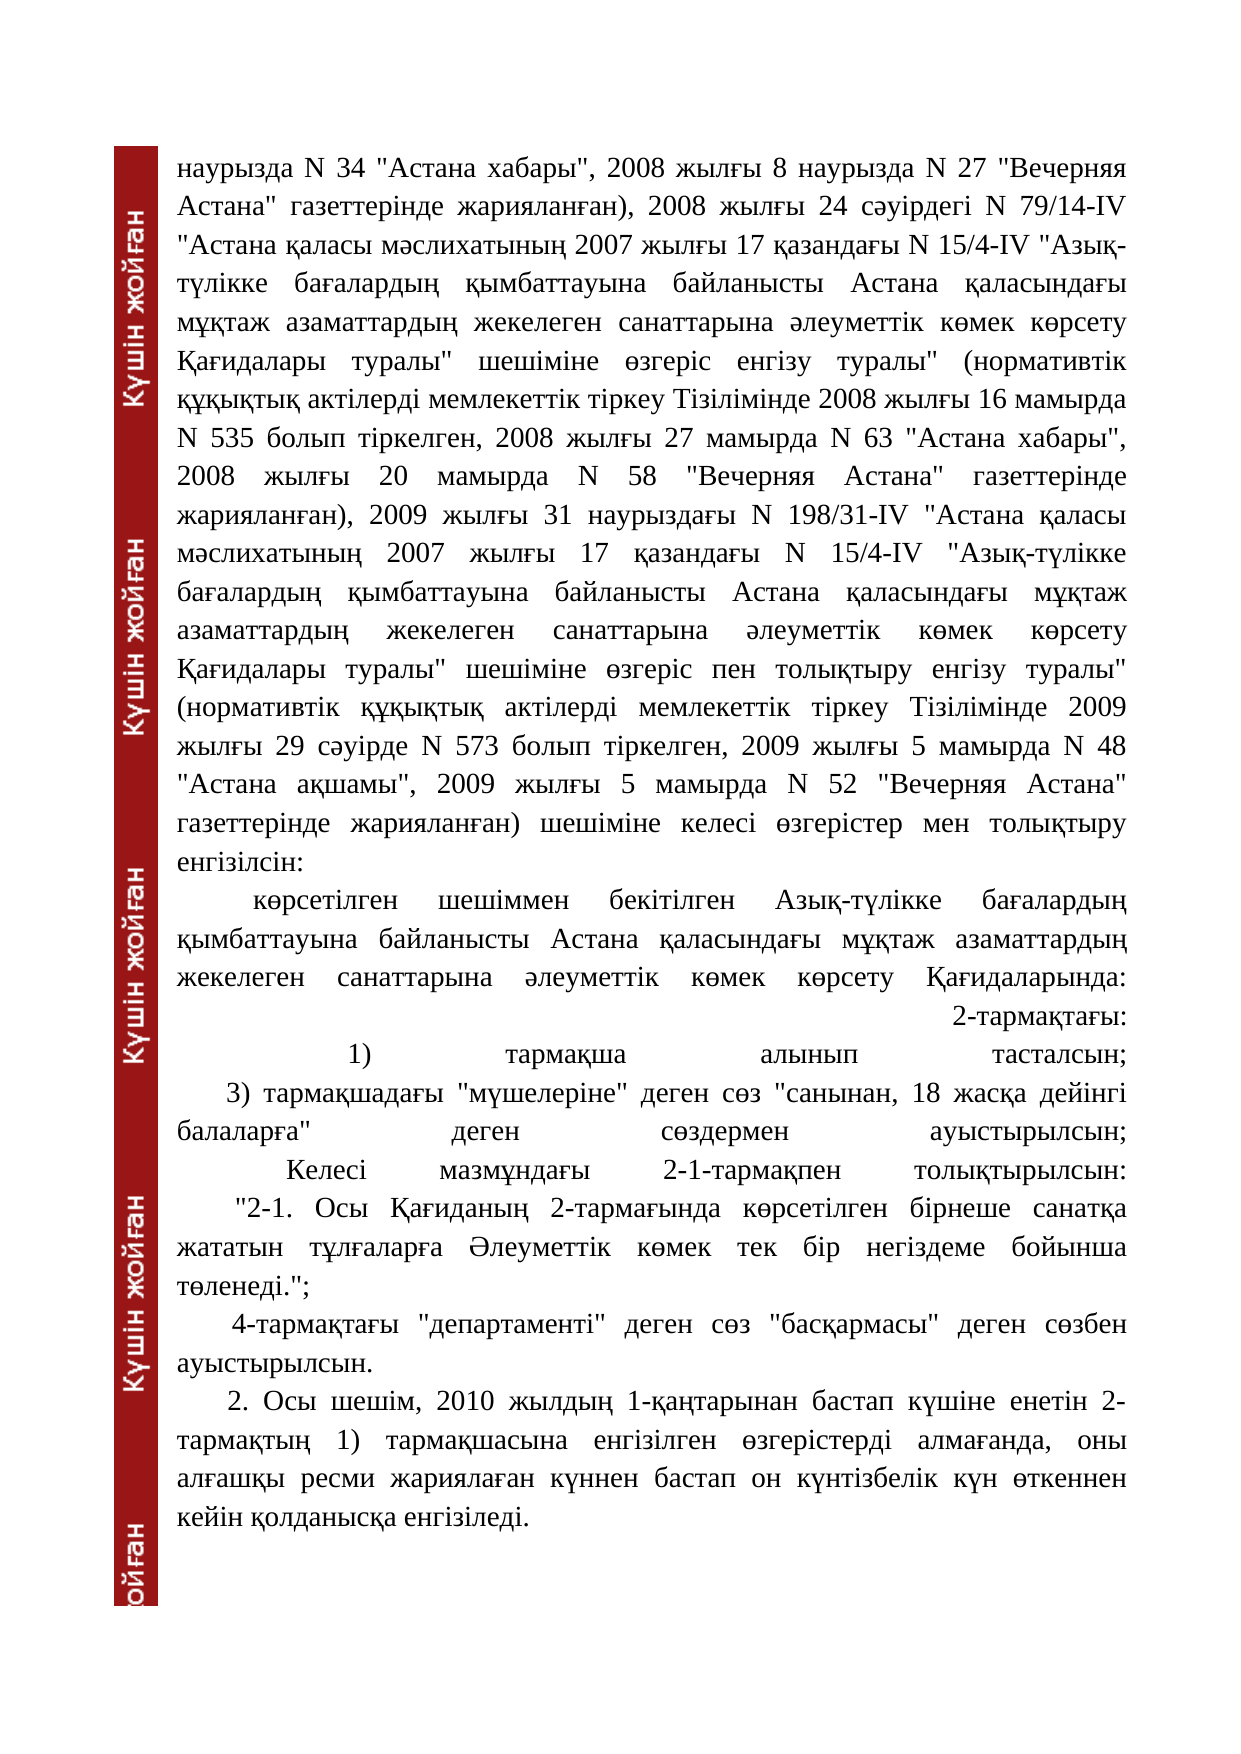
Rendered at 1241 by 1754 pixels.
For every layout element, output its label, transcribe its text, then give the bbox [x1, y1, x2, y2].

picture [114, 1532, 158, 1606]
picture [114, 146, 158, 150]
